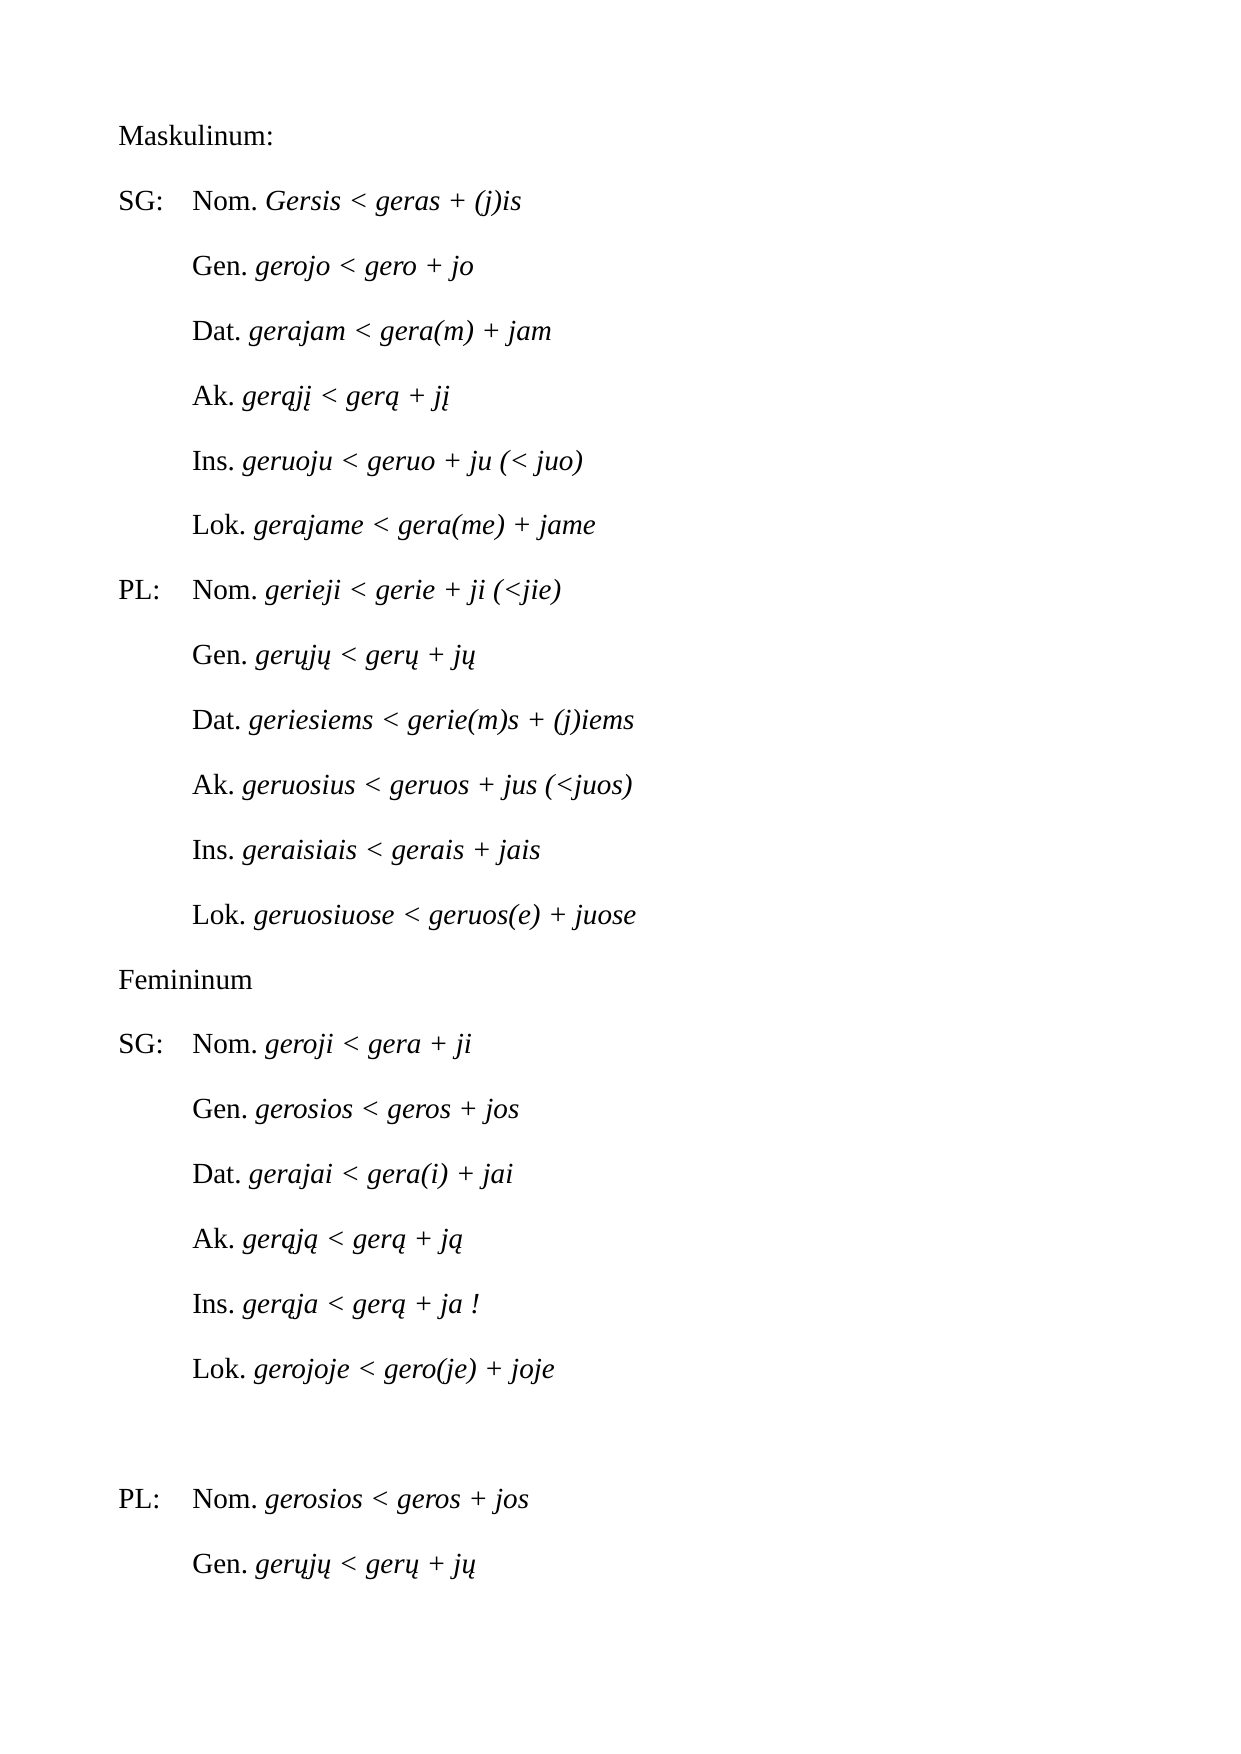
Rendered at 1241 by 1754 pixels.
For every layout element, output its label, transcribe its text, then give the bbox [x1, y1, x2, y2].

text Ins. gerąja < gerą + ja ! [118, 1286, 1122, 1320]
text Ak. gerąją < gerą + ją [118, 1221, 1122, 1255]
text Dat. gerajai < gera(i) + jai [118, 1156, 1122, 1190]
text PL: Nom. gerosios < geros + jos [118, 1481, 1122, 1514]
text Maskulinum: [118, 118, 1122, 152]
text Gen. gerųjų < gerų + jų [118, 637, 1122, 671]
text SG: Nom. geroji < gera + ji [118, 1027, 1122, 1060]
text Gen. gerųjų < gerų + jų [118, 1546, 1122, 1579]
text Dat. gerajam < gera(m) + jam [118, 313, 1122, 346]
text SG: Nom. Gersis < geras + (j)is [118, 183, 1122, 217]
text PL: Nom. gerieji < gerie + ji (<jie) [118, 572, 1122, 606]
text Dat. geriesiems < gerie(m)s + (j)iems [118, 702, 1122, 736]
text Ins. geruoju < geruo + ju (< juo) [118, 443, 1122, 476]
text Ak. geruosius < geruos + jus (<juos) [118, 767, 1122, 801]
text Lok. gerojoje < gero(je) + joje [118, 1351, 1122, 1385]
text Gen. gerosios < geros + jos [118, 1092, 1122, 1125]
text Ins. geraisiais < gerais + jais [118, 832, 1122, 866]
text Gen. gerojo < gero + jo [118, 248, 1122, 281]
text Lok. gerajame < gera(me) + jame [118, 507, 1122, 541]
text Femininum [118, 962, 1122, 995]
text Lok. geruosiuose < geruos(e) + juose [118, 897, 1122, 930]
text Ak. gerąjį < gerą + jį [118, 378, 1122, 411]
